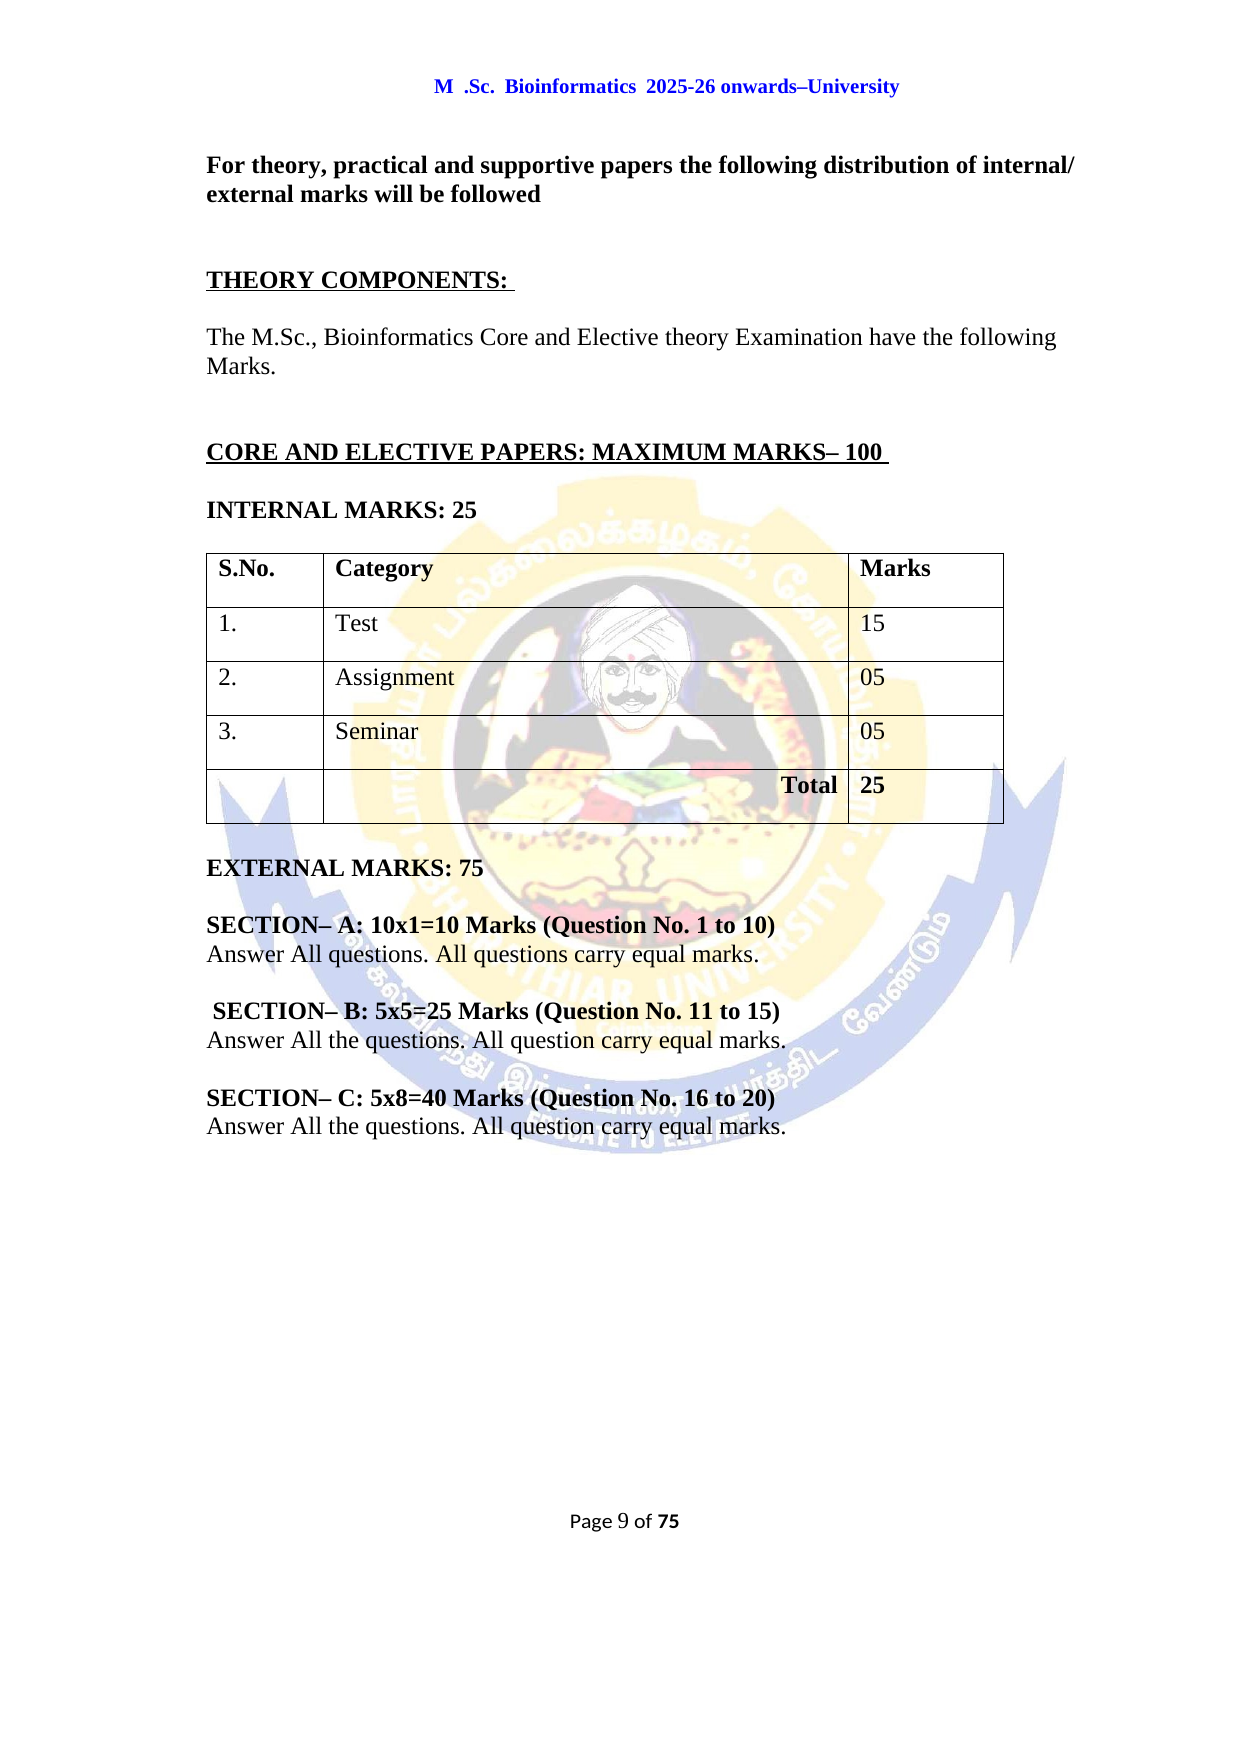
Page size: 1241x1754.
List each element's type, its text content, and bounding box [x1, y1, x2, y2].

text CORE AND ELECTIVE PAPERS: MAXIMUM MARKS– 100 [206, 437, 1090, 466]
table_cell [207, 770, 323, 823]
table_cell Test [324, 608, 848, 661]
table_cell 05 [849, 716, 1003, 769]
table_header Category [324, 554, 848, 607]
text SECTION– A: 10x1=10 Marks (Question No. 1 to 10) [206, 910, 1090, 939]
table_cell Total [324, 770, 848, 823]
table_header S.No. [207, 554, 323, 607]
table_cell 3. [207, 716, 323, 769]
table_cell 05 [849, 662, 1003, 715]
text Answer All the questions. All question carry equal marks. [206, 1025, 1090, 1054]
table_cell 25 [849, 770, 1003, 823]
table_header Marks [849, 554, 1003, 607]
text EXTERNAL MARKS: 75 [206, 853, 1090, 881]
picture [11, 421, 1241, 1253]
table_cell 15 [849, 608, 1003, 661]
table_cell Seminar [324, 716, 848, 769]
text SECTION– C: 5x8=40 Marks (Question No. 16 to 20) [206, 1083, 1090, 1111]
table_cell 1. [207, 608, 323, 661]
table_cell 2. [207, 662, 323, 715]
text THEORY COMPONENTS: [206, 265, 1090, 294]
text For theory, practical and supportive papers the following distribution of internal/ external marks will be followed [206, 150, 1090, 207]
table_cell Assignment [324, 662, 848, 715]
text The M.Sc., Bioinformatics Core and Elective theory Examination have the following Marks. [206, 322, 1090, 380]
text Answer All questions. All questions carry equal marks. [206, 939, 1090, 968]
text SECTION– B: 5x5=25 Marks (Question No. 11 to 15) [206, 996, 1090, 1025]
text INTERNAL MARKS: 25 [206, 495, 1090, 524]
text Answer All the questions. All question carry equal marks. [206, 1111, 1090, 1140]
